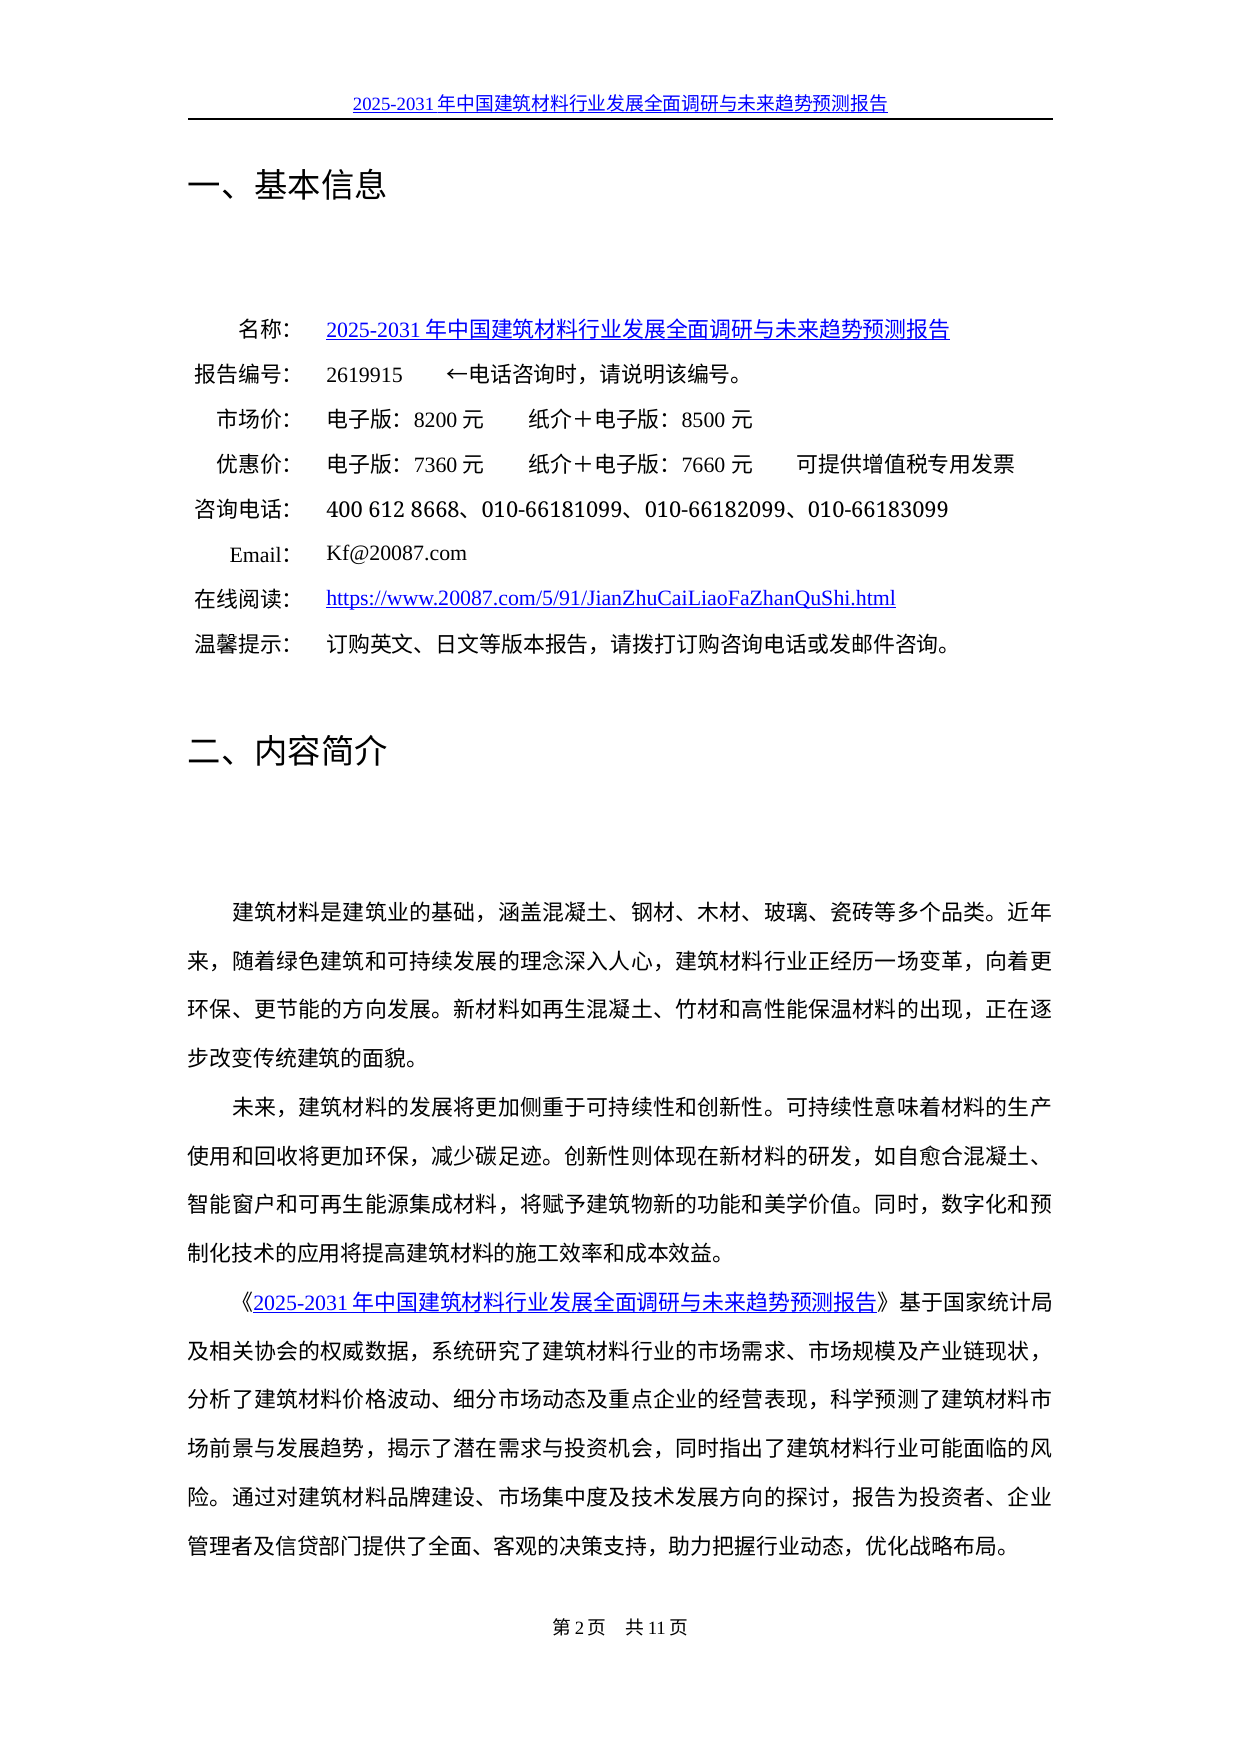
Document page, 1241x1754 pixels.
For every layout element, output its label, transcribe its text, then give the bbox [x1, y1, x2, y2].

table_cell 市场价： [167, 402, 315, 447]
table_cell Email： [167, 537, 315, 582]
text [187, 894, 1053, 1561]
table_cell 报告编号： [167, 357, 315, 402]
table_header 2025-2031年中国建筑材料行业发展全面调研与未来趋势预测报告 [315, 312, 1073, 357]
table_cell 温馨提示： [167, 627, 315, 672]
table_cell 2619915 ←电话咨询时，请说明该编号。 [315, 357, 1073, 402]
table_cell 咨询电话： [167, 492, 315, 537]
table_cell 400 612 8668、010-66181099、010-66182099、010-66183099 [315, 492, 1073, 537]
table_cell 优惠价： [167, 447, 315, 492]
table_cell 电子版：7360 元 纸介＋电子版：7660 元 可提供增值税专用发票 [315, 447, 1073, 492]
title 一、基本信息 [187, 150, 1053, 215]
table_cell 订购英文、日文等版本报告，请拨打订购咨询电话或发邮件咨询。 [315, 627, 1073, 672]
table_cell Kf@20087.com [315, 537, 1073, 582]
table_cell [315, 582, 1073, 627]
table_cell 电子版：8200 元 纸介＋电子版：8500 元 [315, 402, 1073, 447]
table_cell 在线阅读： [167, 582, 315, 627]
table_header 名称： [167, 312, 315, 357]
title 二、内容简介 [187, 717, 1053, 782]
